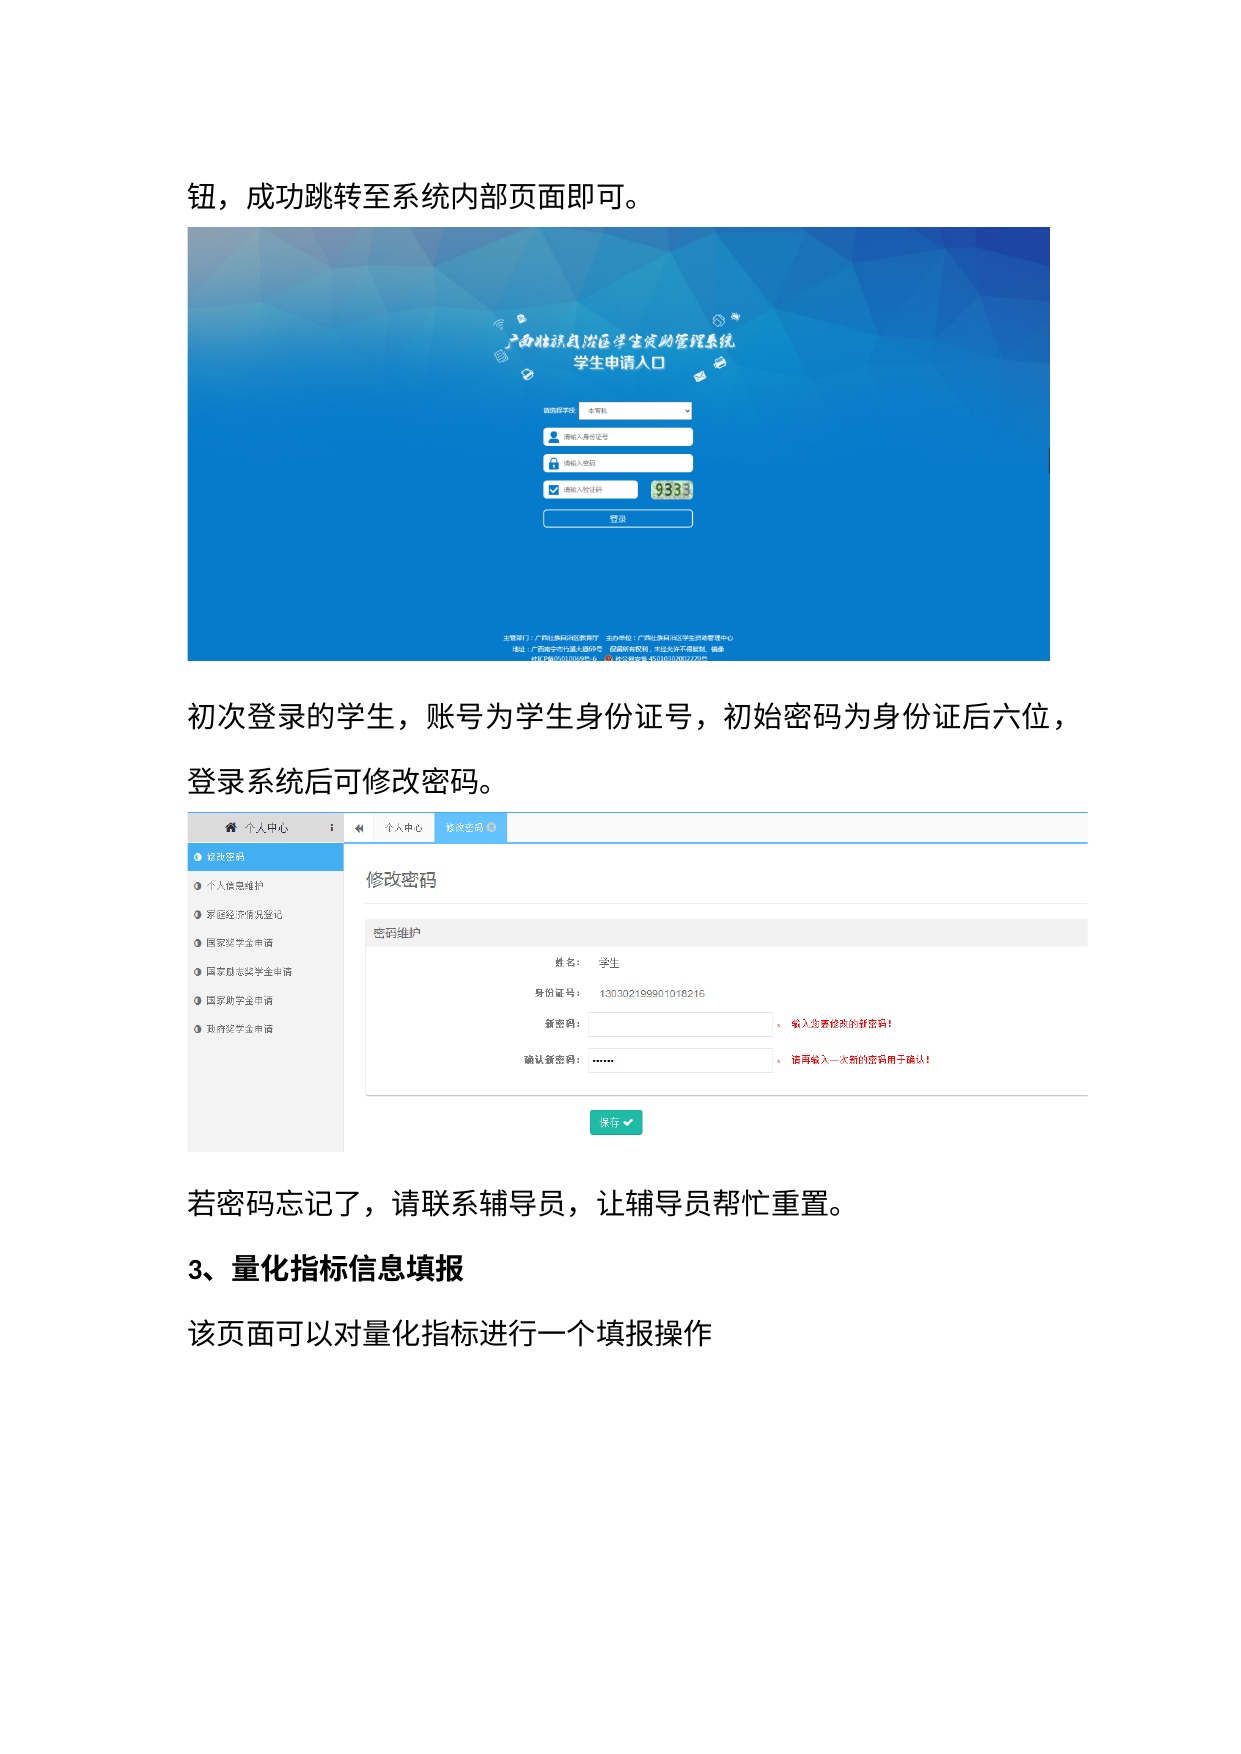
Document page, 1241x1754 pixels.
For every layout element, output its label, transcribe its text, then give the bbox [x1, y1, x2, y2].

picture [187, 227, 1050, 661]
text 初次登录的学生，账号为学生身份证号，初始密码为身份证后六位，登录系统后可修改密码。 [187, 682, 1053, 812]
picture [187, 812, 1088, 1152]
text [187, 162, 1053, 227]
text 该页面可以对量化指标进行一个填报操作 [187, 1299, 1053, 1364]
text 若密码忘记了，请联系辅导员，让辅导员帮忙重置。 [187, 1169, 1053, 1234]
text 3、量化指标信息填报 [187, 1234, 1053, 1299]
